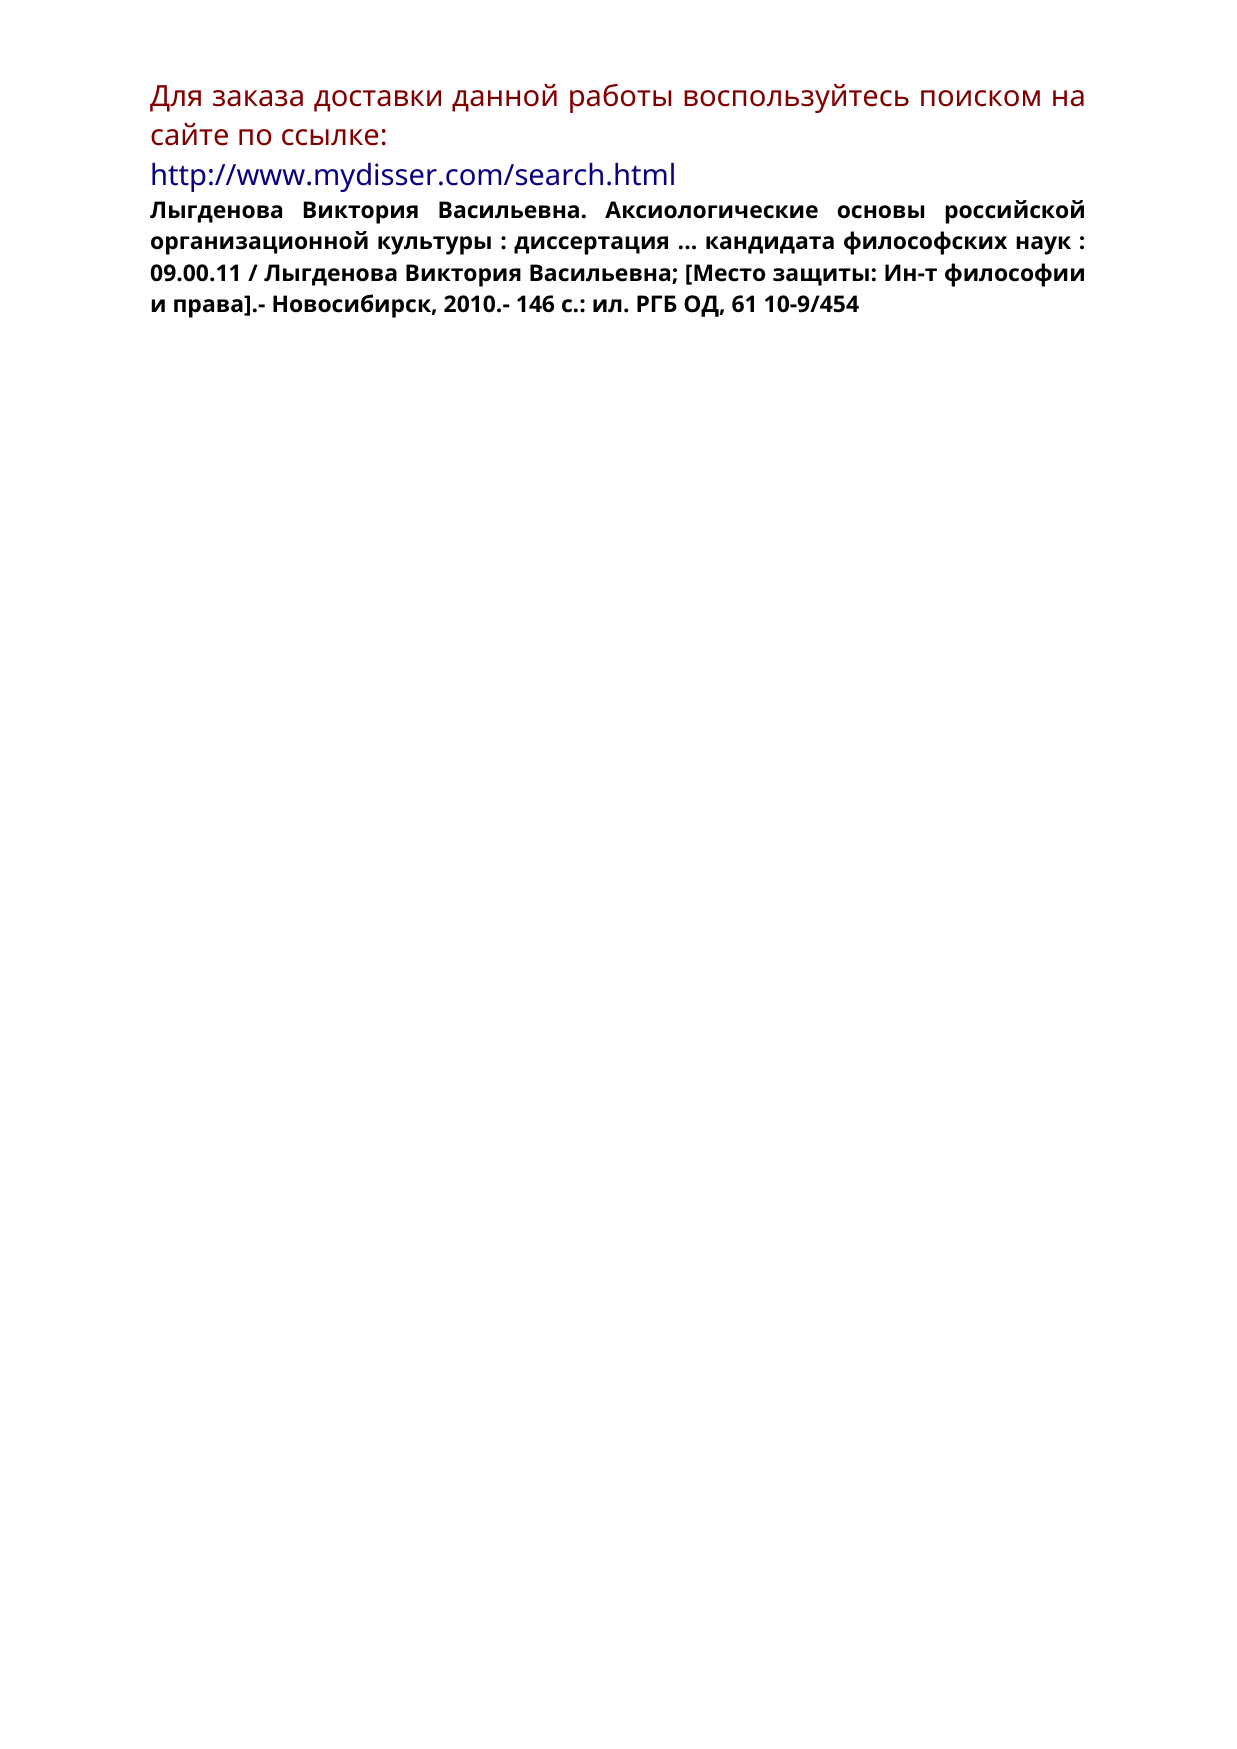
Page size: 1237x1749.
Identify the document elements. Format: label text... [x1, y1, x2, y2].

text Лыгденова Виктория Васильевна. Аксиологические основы российской организационной культуры : диссертация ... кандидата философских наук : 09.00.11 / Лыгденова Виктория Васильевна; [Место защиты: Ин-т философии и права].- Новосибирск, 2010.- 146 с.: ил. РГБ ОД, 61 10-9/454 [150, 194, 1086, 319]
